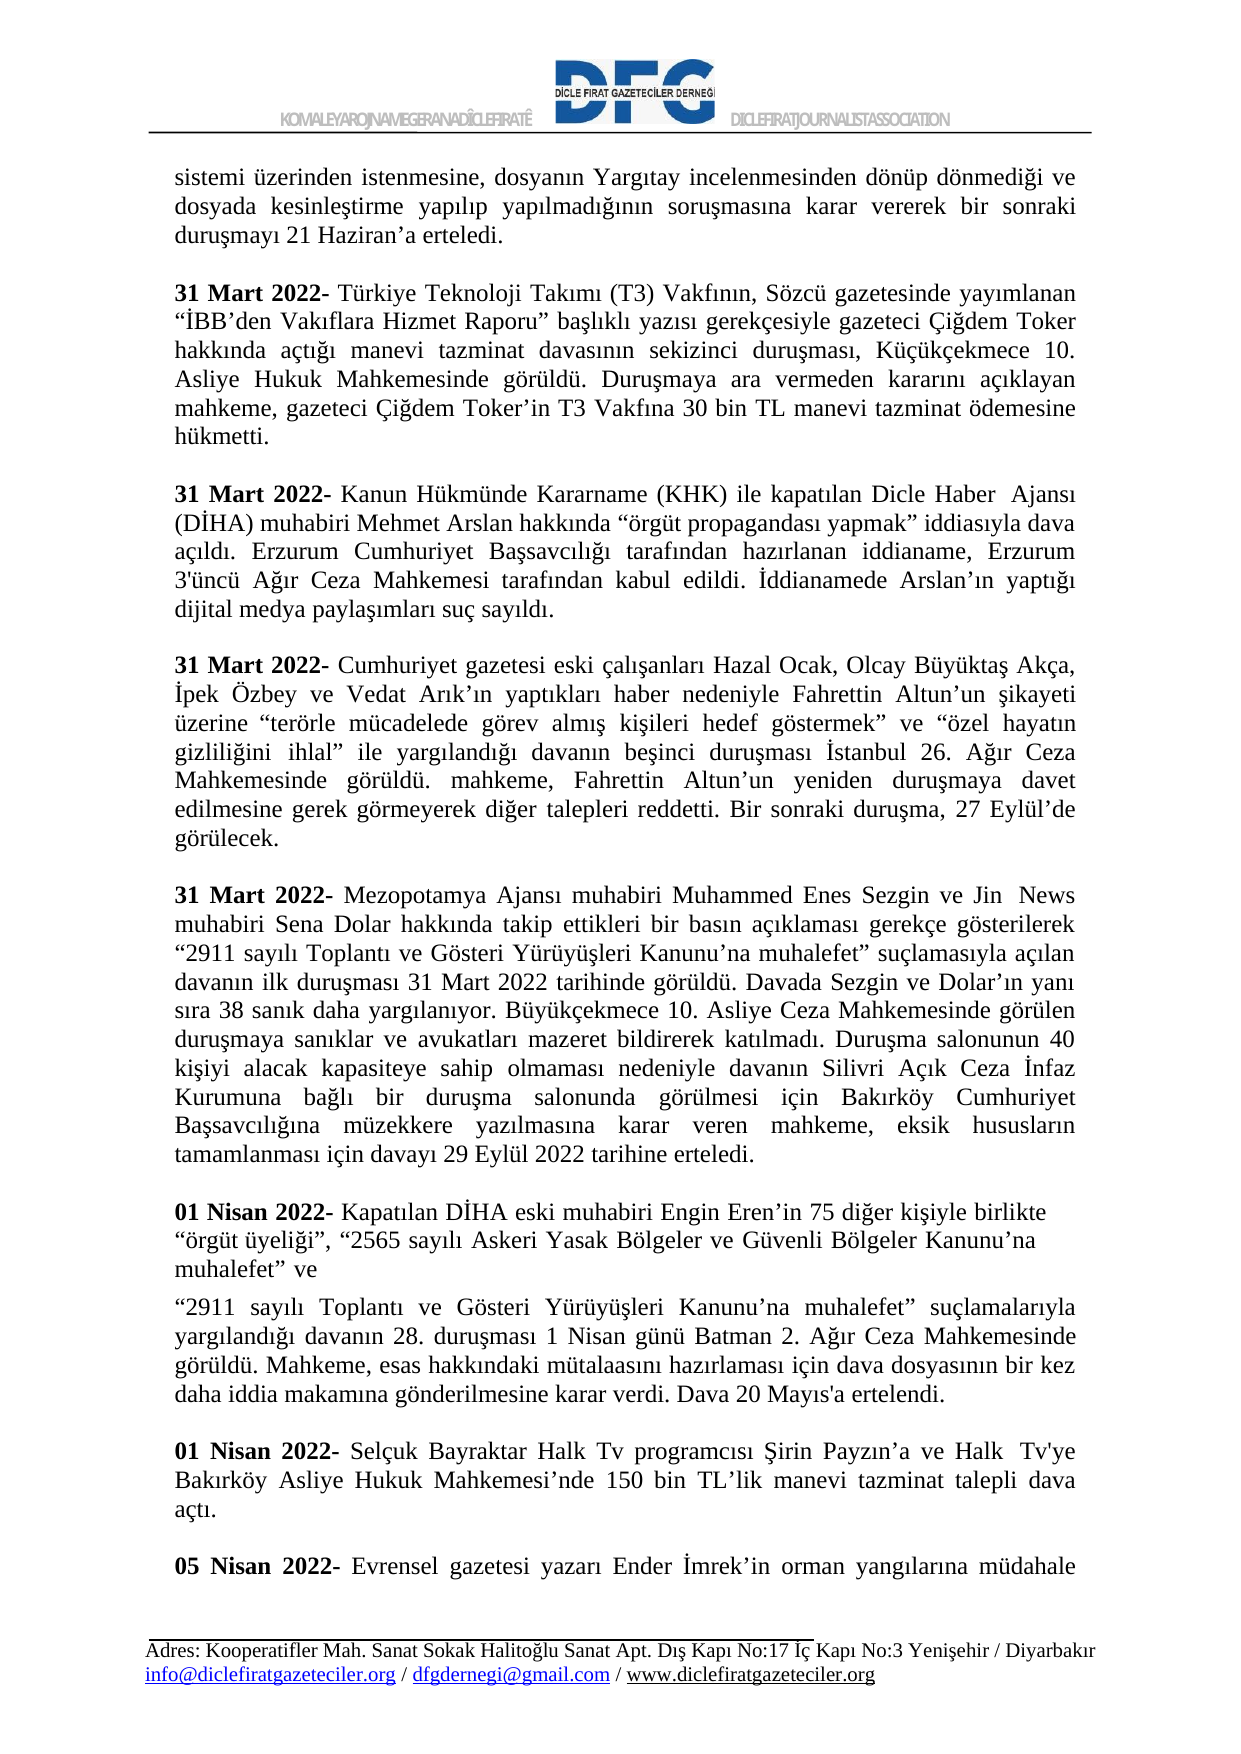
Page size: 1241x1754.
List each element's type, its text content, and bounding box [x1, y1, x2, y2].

text 01 Nisan 2022- Selçuk Bayraktar Halk Tv programcısı Şirin Payzın’a ve Halk Tv'ye Bakırköy Asliye Hukuk Mahkemesi’nde 150 bin TL’lik manevi tazminat talepli dava açtı. [174, 1436, 1076, 1522]
text “2911 sayılı Toplantı ve Gösteri Yürüyüşleri Kanunu’na muhalefet” suçlamalarıyla yargılandığı davanın 28. duruşması 1 Nisan günü Batman 2. Ağır Ceza Mahkemesinde görüldü. Mahkeme, esas hakkındaki mütalaasını hazırlaması için dava dosyasının bir kez daha iddia makamına gönderilmesine karar verdi. Dava 20 Mayıs'a ertelendi. [174, 1292, 1076, 1407]
picture [555, 59, 715, 124]
text 01 Nisan 2022- Kapatılan DİHA eski muhabiri Engin Eren’in 75 diğer kişiyle birlikte “örgüt üyeliği”, “2565 sayılı Askeri Yasak Bölgeler ve Güvenli Bölgeler Kanunu’na muhalefet” ve [174, 1197, 1092, 1283]
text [174, 162, 1076, 249]
text 31 Mart 2022- Kanun Hükmünde Kararname (KHK) ile kapatılan Dicle Haber Ajansı (DİHA) muhabiri Mehmet Arslan hakkında “örgüt propagandası yapmak” iddiasıyla dava açıldı. Erzurum Cumhuriyet Başsavcılığı tarafından hazırlanan iddianame, Erzurum 3'üncü Ağır Ceza Mahkemesi tarafından kabul edildi. İddianamede Arslan’ın yaptığı dijital medya paylaşımları suç sayıldı. [174, 479, 1076, 623]
text 31 Mart 2022- Türkiye Teknoloji Takımı (T3) Vakfının, Sözcü gazetesinde yayımlanan “İBB’den Vakıflara Hizmet Raporu” başlıklı yazısı gerekçesiyle gazeteci Çiğdem Toker hakkında açtığı manevi tazminat davasının sekizinci duruşması, Küçükçekmece 10. Asliye Hukuk Mahkemesinde görüldü. Duruşmaya ara vermeden kararını açıklayan mahkeme, gazeteci Çiğdem Toker’in T3 Vakfına 30 bin TL manevi tazminat ödemesine hükmetti. [174, 278, 1076, 450]
text 31 Mart 2022- Cumhuriyet gazetesi eski çalışanları Hazal Ocak, Olcay Büyüktaş Akça, İpek Özbey ve Vedat Arık’ın yaptıkları haber nedeniyle Fahrettin Altun’un şikayeti üzerine “terörle mücadelede görev almış kişileri hedef göstermek” ve “özel hayatın gizliliğini ihlal” ile yargılandığı davanın beşinci duruşması İstanbul 26. Ağır Ceza Mahkemesinde görüldü. mahkeme, Fahrettin Altun’un yeniden duruşmaya davet edilmesine gerek görmeyerek diğer talepleri reddetti. Bir sonraki duruşma, 27 Eylül’de görülecek. [174, 651, 1076, 852]
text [174, 1551, 1077, 1580]
text 31 Mart 2022- Mezopotamya Ajansı muhabiri Muhammed Enes Sezgin ve Jin News muhabiri Sena Dolar hakkında takip ettikleri bir basın açıklaması gerekçe gösterilerek “2911 sayılı Toplantı ve Gösteri Yürüyüşleri Kanunu’na muhalefet” suçlamasıyla açılan davanın ilk duruşması 31 Mart 2022 tarihinde görüldü. Davada Sezgin ve Dolar’ın yanı sıra 38 sanık daha yargılanıyor. Büyükçekmece 10. Asliye Ceza Mahkemesinde görülen duruşmaya sanıklar ve avukatları mazeret bildirerek katılmadı. Duruşma salonunun 40 kişiyi alacak kapasiteye sahip olmaması nedeniyle davanın Silivri Açık Ceza İnfaz Kurumuna bağlı bir duruşma salonunda görülmesi için Bakırköy Cumhuriyet Başsavcılığına müzekkere yazılmasına karar veren mahkeme, eksik hususların tamamlanması için davayı 29 Eylül 2022 tarihine erteledi. [174, 881, 1076, 1168]
